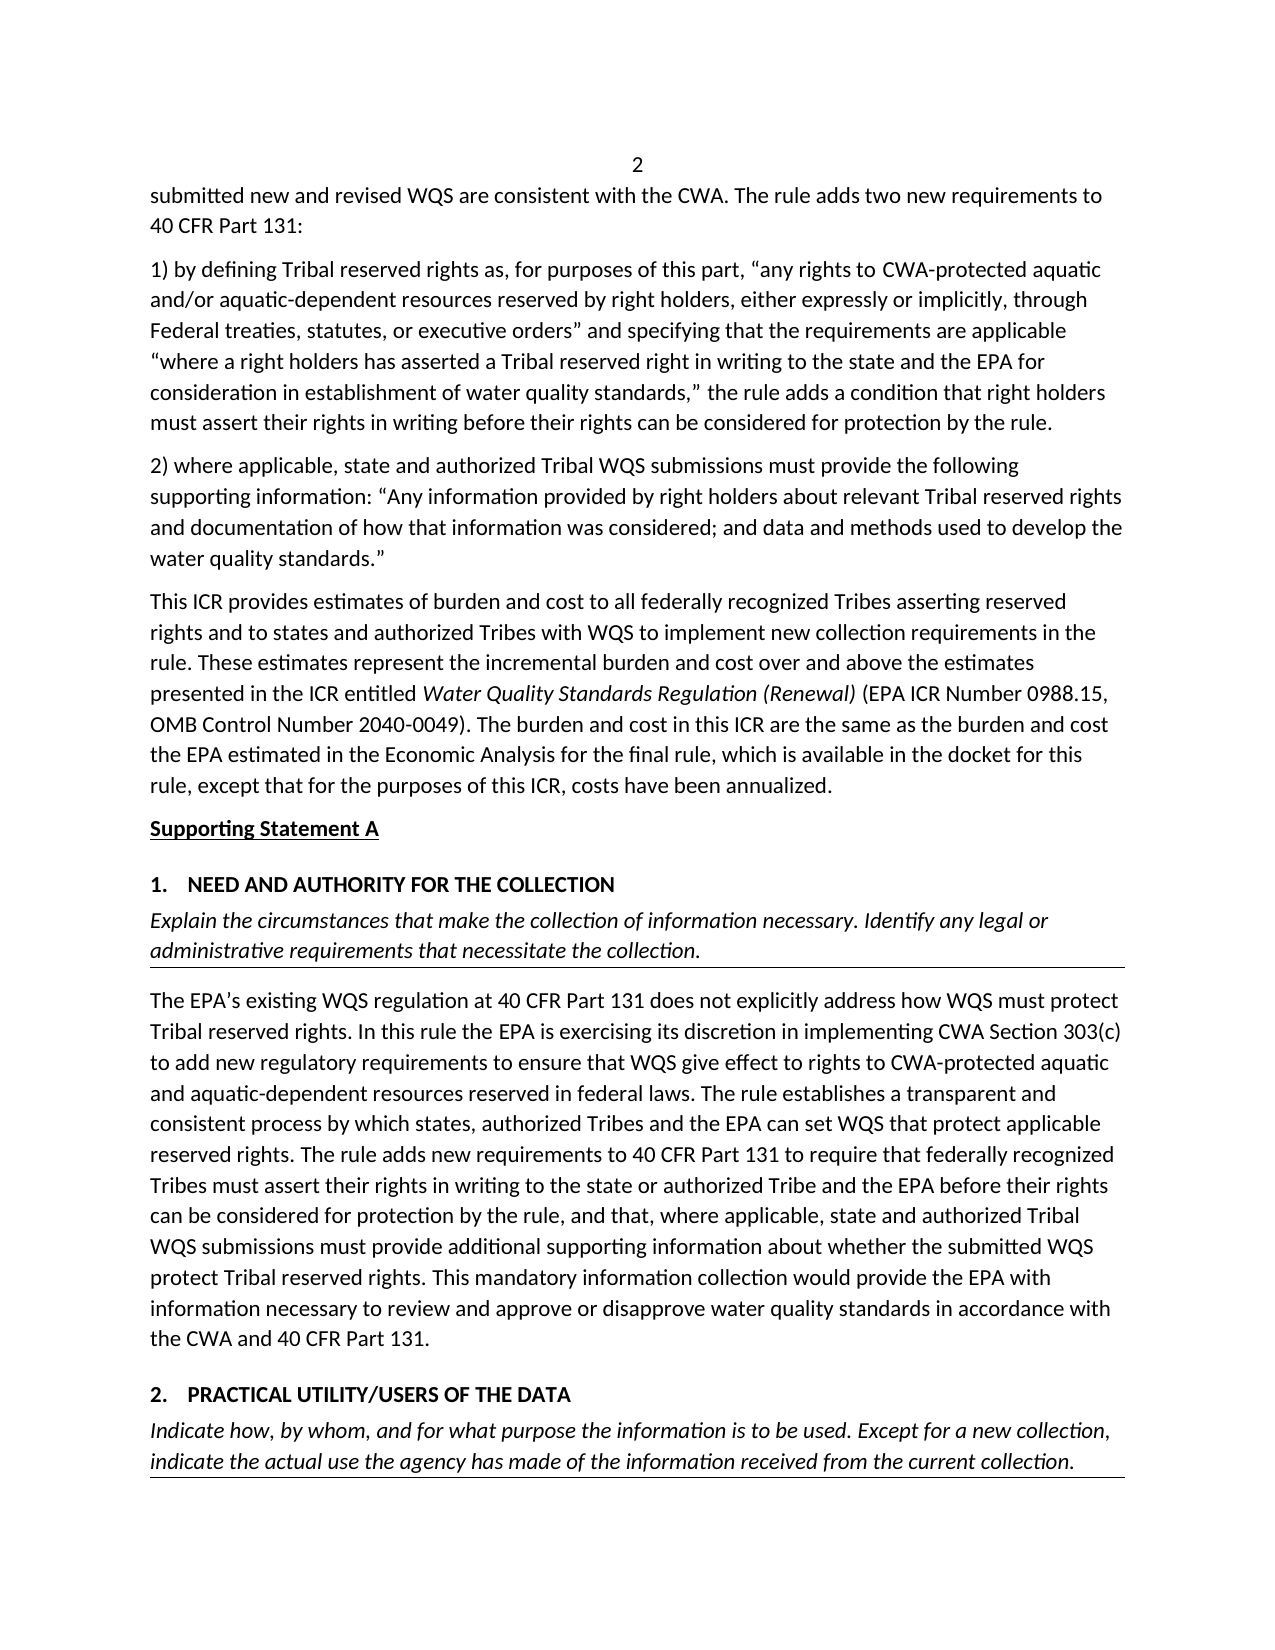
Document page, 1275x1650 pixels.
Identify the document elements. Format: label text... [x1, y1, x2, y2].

text The EPA’s existing WQS regulation at 40 CFR Part 131 does not explicitly address how WQS must protect Tribal reserved rights. In this rule the EPA is exercising its discretion in implementing CWA Section 303(c) to add new regulatory requirements to ensure that WQS give effect to rights to CWA-protected aquatic and aquatic-dependent resources reserved in federal laws. The rule establishes a transparent and consistent process by which states, authorized Tribes and the EPA can set WQS that protect applicable reserved rights. The rule adds new requirements to 40 CFR Part 131 to require that federally recognized Tribes must assert their rights in writing to the state or authorized Tribe and the EPA before their rights can be considered for protection by the rule, and that, where applicable, state and authorized Tribal WQS submissions must provide additional supporting information about whether the submitted WQS protect Tribal reserved rights. This mandatory information collection would provide the EPA with information necessary to review and approve or disapprove water quality standards in accordance with the CWA and 40 CFR Part 131. [150, 986, 1125, 1352]
list PRACTICAL UTILITY/USERS OF THE DATA [150, 1380, 1125, 1408]
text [150, 150, 1125, 239]
text Explain the circumstances that make the collection of information necessary. Identify any legal or administrative requirements that necessitate the collection. [150, 906, 1125, 967]
text Indicate how, by whom, and for what purpose the information is to be used. Except for a new collection, indicate the actual use the agency has made of the information received from the current collection. [150, 1417, 1125, 1477]
text 2) where applicable, state and authorized Tribal WQS submissions must provide the following supporting information: “Any information provided by right holders about relevant Tribal reserved rights and documentation of how that information was considered; and data and methods used to develop the water quality standards.” [150, 452, 1125, 572]
text This ICR provides estimates of burden and cost to all federally recognized Tribes asserting reserved rights and to states and authorized Tribes with WQS to implement new collection requirements in the rule. These estimates represent the incremental burden and cost over and above the estimates presented in the ICR entitled Water Quality Standards Regulation (Renewal) (EPA ICR Number 0988.15, OMB Control Number 2040-0049). The burden and cost in this ICR are the same as the burden and cost the EPA estimated in the Economic Analysis for the final rule, which is available in the docket for this rule, except that for the purposes of this ICR, costs have been annualized. [150, 587, 1125, 799]
list NEED AND AUTHORITY FOR THE COLLECTION [150, 870, 1125, 898]
text 1) by defining Tribal reserved rights as, for purposes of this part, “any rights to CWA-protected aquatic and/or aquatic-dependent resources reserved by right holders, either expressly or implicitly, through Federal treaties, statutes, or executive orders” and specifying that the requirements are applicable “where a right holders has asserted a Tribal reserved right in writing to the state and the EPA for consideration in establishment of water quality standards,” the rule adds a condition that right holders must assert their rights in writing before their rights can be considered for protection by the rule. [150, 255, 1125, 436]
text Supporting Statement A [150, 814, 1125, 843]
